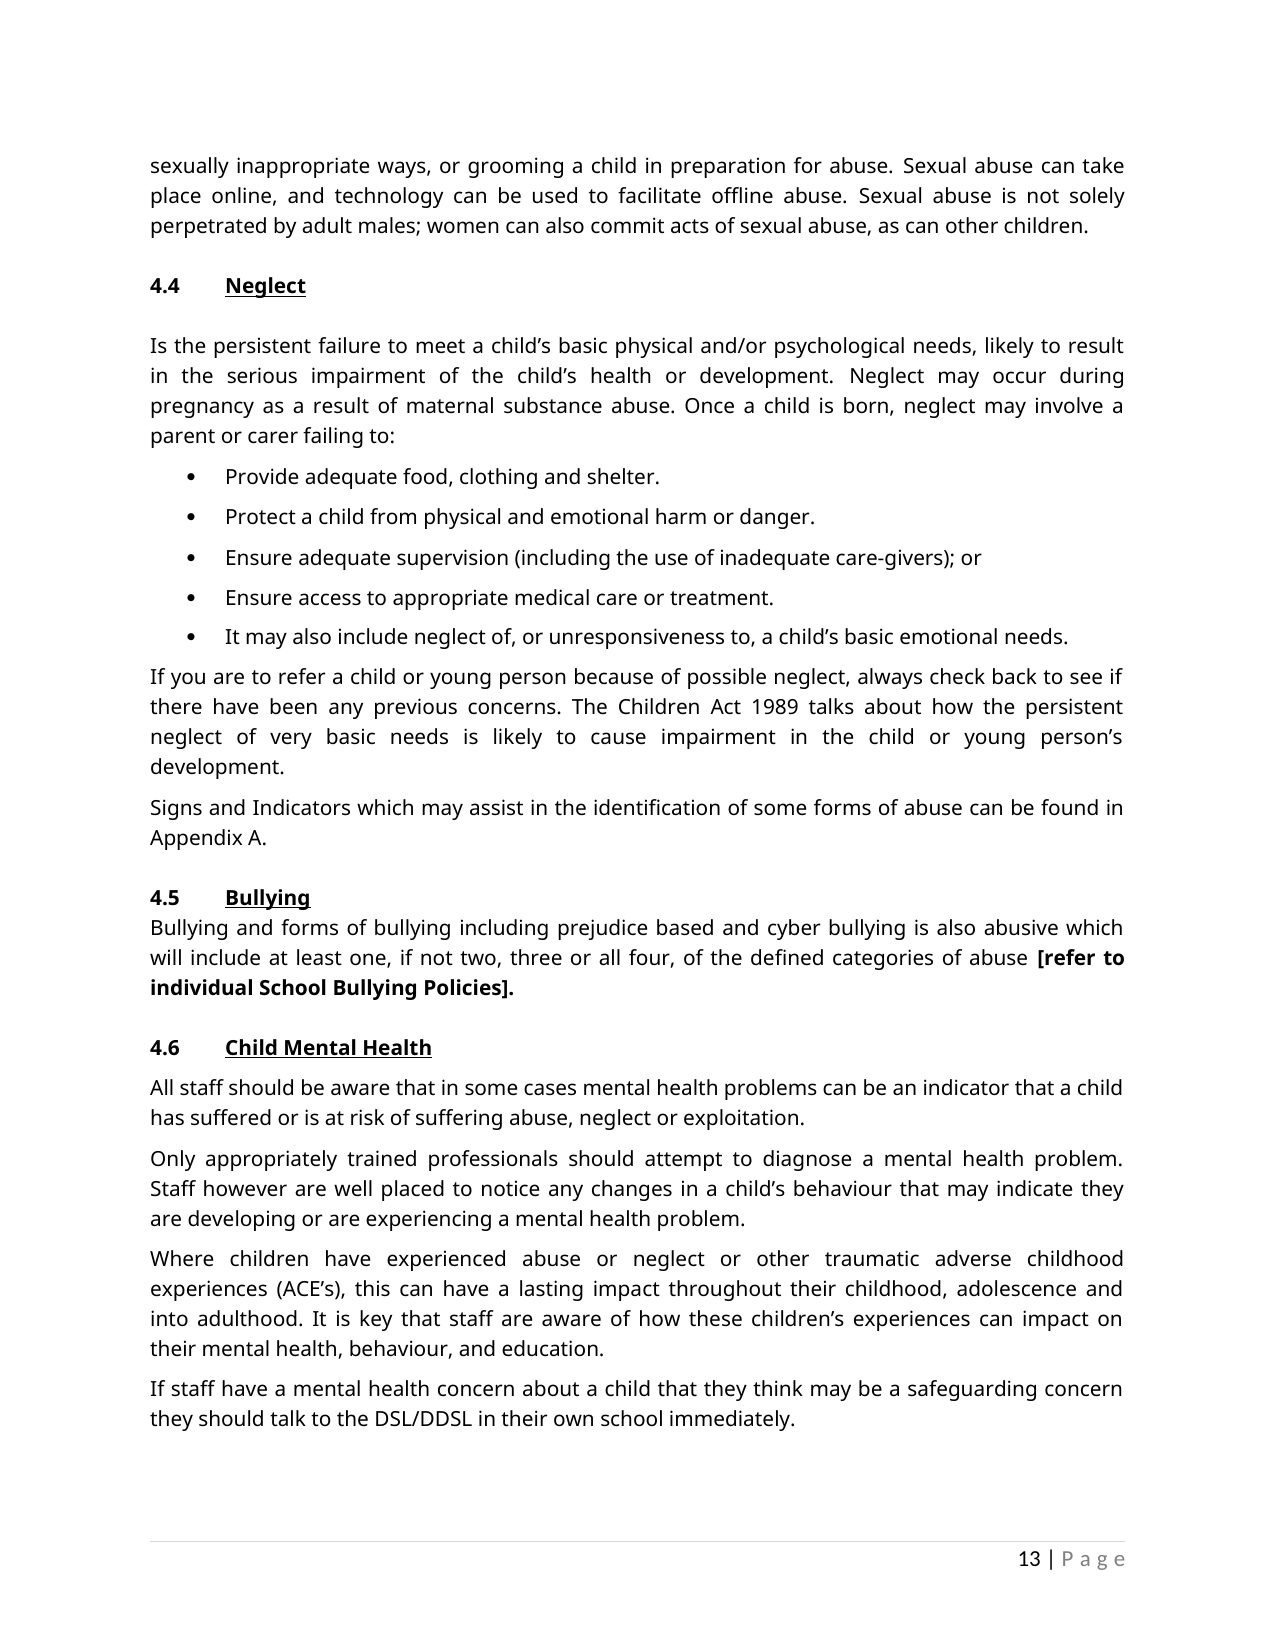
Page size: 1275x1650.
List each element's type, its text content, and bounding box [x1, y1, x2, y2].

list Ensure access to appropriate medical care or treatment. [187, 582, 1125, 612]
list Protect a child from physical and emotional harm or danger. [187, 501, 1125, 531]
text Where children have experienced abuse or neglect or other traumatic adverse childhood experiences (ACE’s), this can have a lasting impact throughout their childhood, adolescence and into adulthood. It is key that staff are aware of how these children’s experiences can impact on their mental health, behaviour, and education. [150, 1243, 1125, 1363]
list Ensure adequate supervision (including the use of inadequate care-givers); or [187, 541, 1125, 571]
text Is the persistent failure to meet a child’s basic physical and/or psychological needs, likely to result in the serious impairment of the child’s health or development. Neglect may occur during pregnancy as a result of maternal substance abuse. Once a child is born, neglect may involve a parent or carer failing to: [150, 330, 1125, 450]
text 4.5 Bullying [150, 881, 1125, 911]
list It may also include neglect of, or unresponsiveness to, a child’s basic emotional needs. [187, 622, 1125, 651]
text 4.4 Neglect [150, 270, 1125, 300]
text 4.6 Child Mental Health [150, 1031, 1125, 1061]
text Signs and Indicators which may assist in the identification of some forms of abuse can be found in Appendix A. [150, 791, 1125, 851]
text If staff have a mental health concern about a child that they think may be a safeguarding concern they should talk to the DSL/DDSL in their own school immediately. [150, 1373, 1125, 1433]
text If you are to refer a child or young person because of possible neglect, always check back to see if there have been any previous concerns. The Children Act 1989 talks about how the persistent neglect of very basic needs is likely to cause impairment in the child or young person’s development. [150, 661, 1125, 781]
list Provide adequate food, clothing and shelter. [187, 460, 1125, 490]
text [150, 150, 1125, 240]
text Only appropriately trained professionals should attempt to diagnose a mental health problem. Staff however are well placed to notice any changes in a child’s behaviour that may indicate they are developing or are experiencing a mental health problem. [150, 1142, 1125, 1232]
text All staff should be aware that in some cases mental health problems can be an indicator that a child has suffered or is at risk of suffering abuse, neglect or exploitation. [150, 1072, 1125, 1132]
text Bullying and forms of bullying including prejudice based and cyber bullying is also abusive which will include at least one, if not two, three or all four, of the defined categories of abuse [refer to individual School Bullying Policies]. [150, 911, 1125, 1001]
